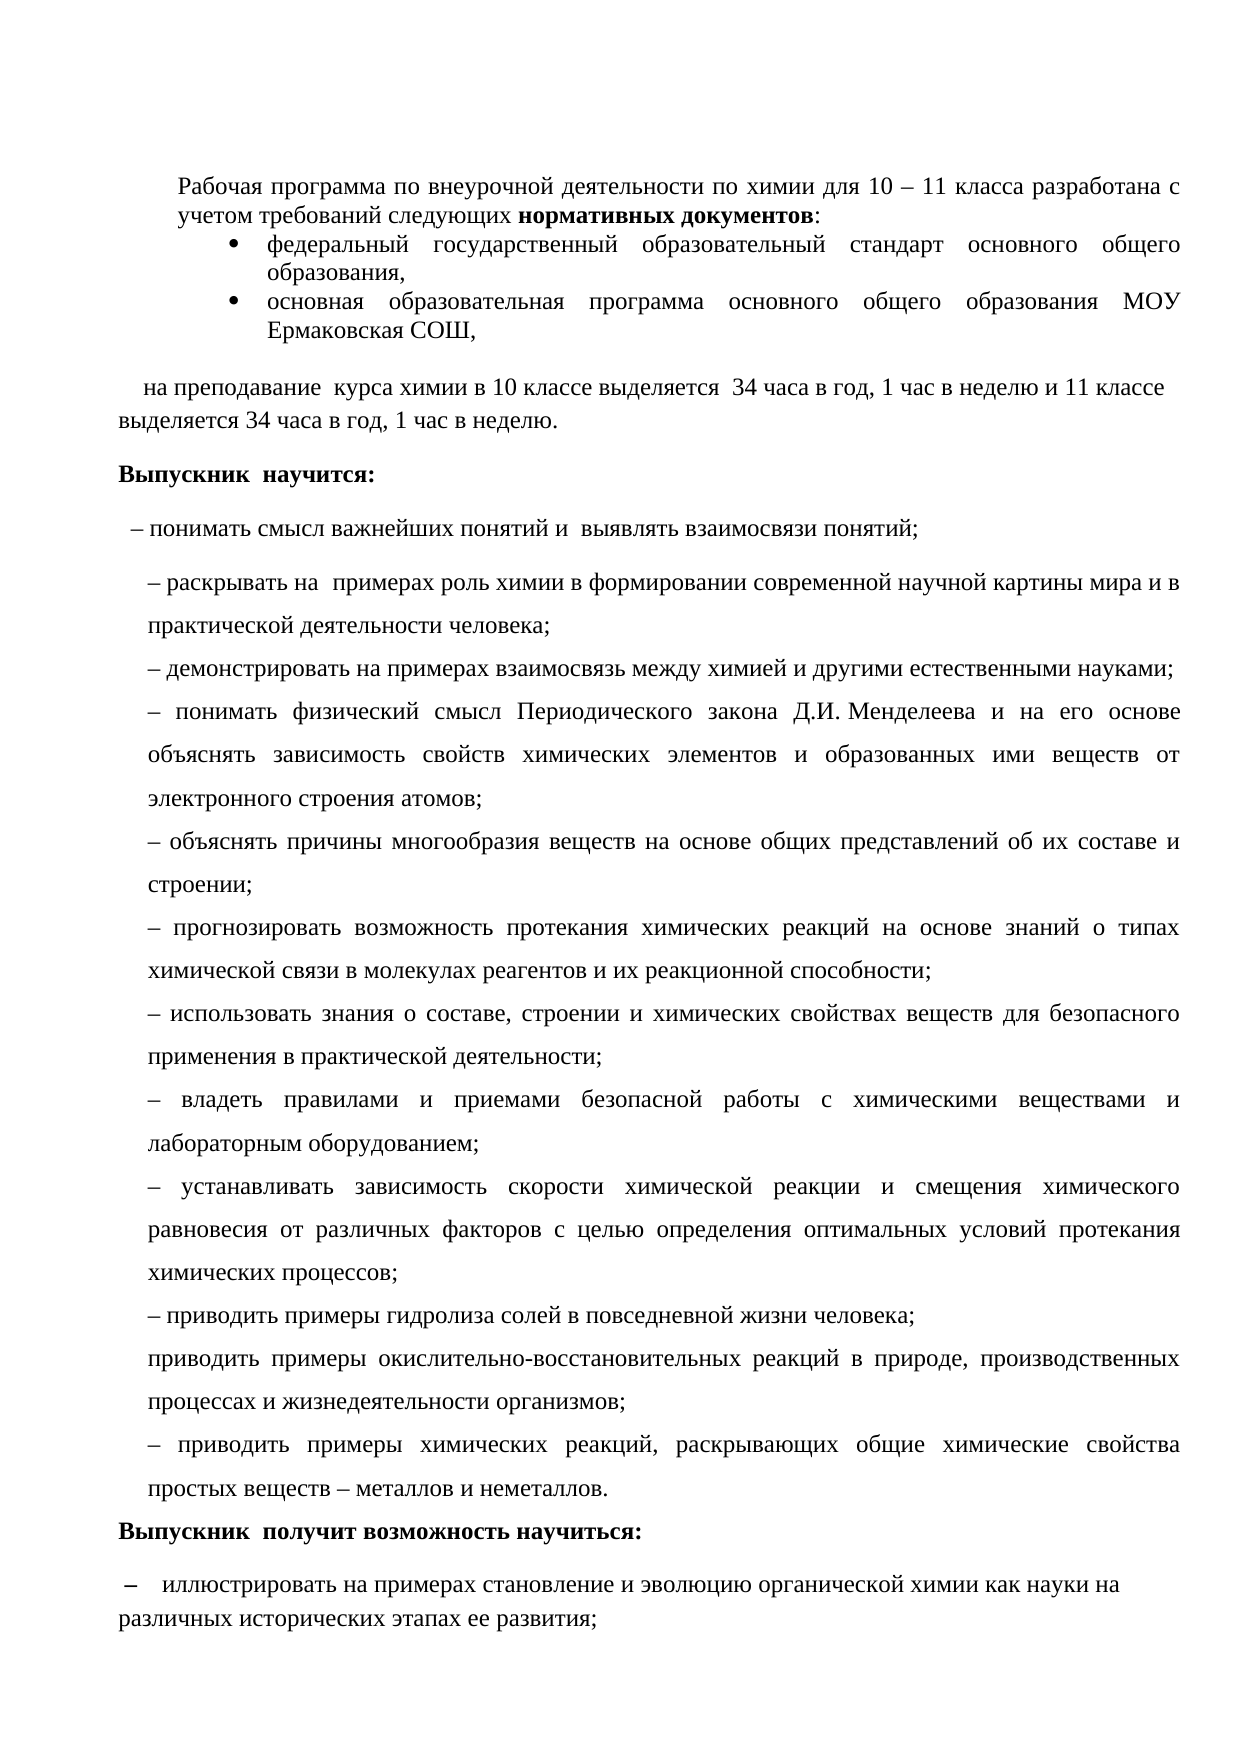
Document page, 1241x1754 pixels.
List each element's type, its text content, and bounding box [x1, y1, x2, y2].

list основная образовательная программа основного общего образования МОУ Ермаковская СОШ, [229, 286, 1181, 344]
text Выпускник научится: [118, 459, 1181, 488]
list приводить примеры окислительно-восстановительных реакций в природе, производственных процессах и жизнедеятельности организмов; [148, 1343, 1181, 1415]
list – прогнозировать возможность протекания химических реакций на основе знаний о типах химической связи в молекулах реагентов и их реакционной способности; [148, 912, 1181, 984]
list – демонстрировать на примерах взаимосвязь между химией и другими естественными науками; [148, 653, 1181, 682]
list – объяснять причины многообразия веществ на основе общих представлений об их составе и строении; [148, 826, 1181, 898]
text Выпускник получит возможность научиться: [118, 1516, 1181, 1544]
list Рабочая программа по внеурочной деятельности по химии для 10 – 11 класса разработана с учетом требований следующих нормативных документов: [177, 171, 1181, 229]
list – приводить примеры гидролиза солей в повседневной жизни человека; [148, 1300, 1181, 1329]
list – использовать знания о составе, строении и химических свойствах веществ для безопасного применения в практической деятельности; [148, 998, 1181, 1070]
list – владеть правилами и приемами безопасной работы с химическими веществами и лабораторным оборудованием; [148, 1084, 1181, 1156]
list – раскрывать на примерах роль химии в формировании современной научной картины мира и в практической деятельности человека; [148, 567, 1181, 639]
text – иллюстрировать на примерах становление и эволюцию органической химии как науки на различных исторических этапах ее развития; [118, 1569, 1181, 1631]
list федеральный государственный образовательный стандарт основного общего образования, [229, 229, 1181, 286]
text на преподавание курса химии в 10 классе выделяется 34 часа в год, 1 час в неделю и 11 классе выделяется 34 часа в год, 1 час в неделю. [118, 372, 1181, 434]
list – устанавливать зависимость скорости химической реакции и смещения химического равновесия от различных факторов с целью определения оптимальных условий протекания химических процессов; [148, 1171, 1181, 1286]
list – понимать физический смысл Периодического закона Д.И. Менделеева и на его основе объяснять зависимость свойств химических элементов и образованных ими веществ от электронного строения атомов; [148, 696, 1181, 811]
text – понимать смысл важнейших понятий и выявлять взаимосвязи понятий; [118, 513, 1181, 542]
list – приводить примеры химических реакций, раскрывающих общие химические свойства простых веществ – металлов и неметаллов. [148, 1429, 1181, 1501]
